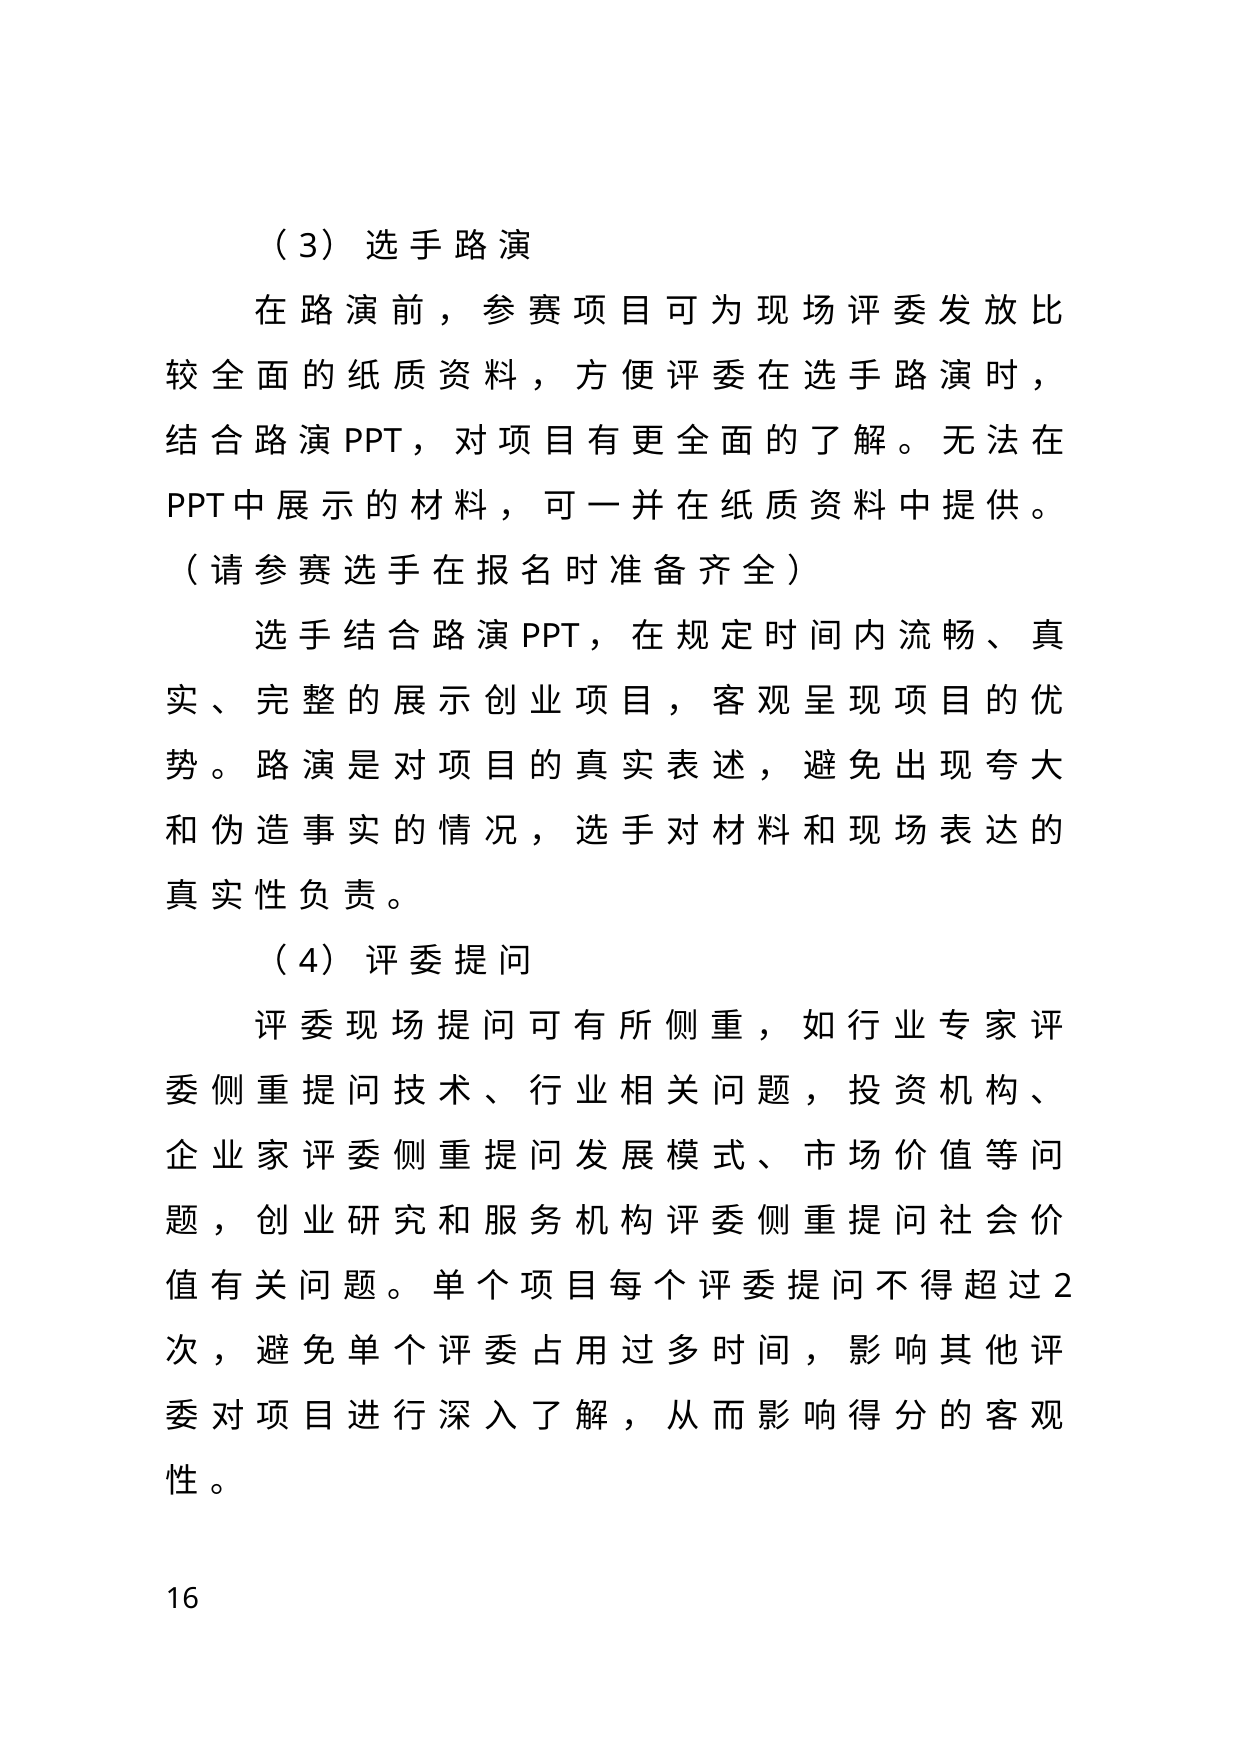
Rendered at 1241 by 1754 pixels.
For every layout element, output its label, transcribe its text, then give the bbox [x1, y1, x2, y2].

text 在路演前，参赛项目可为现场评委发放比较全面的纸质资料，方便评委在选手路演时，结合路演PPT，对项目有更全面的了解。无法在PPT中展示的材料，可一并在纸质资料中提供。（请参赛选手在报名时准备齐全） [166, 276, 1075, 601]
text 选手结合路演PPT，在规定时间内流畅、真实、完整的展示创业项目，客观呈现项目的优势。路演是对项目的真实表述，避免出现夸大和伪造事实的情况，选手对材料和现场表达的真实性负责。 [166, 601, 1075, 926]
text 评委现场提问可有所侧重，如行业专家评委侧重提问技术、行业相关问题，投资机构、企业家评委侧重提问发展模式、市场价值等问题，创业研究和服务机构评委侧重提问社会价值有关问题。单个项目每个评委提问不得超过2次，避免单个评委占用过多时间，影响其他评委对项目进行深入了解，从而影响得分的客观性。 [166, 991, 1075, 1511]
text （3）选手路演 [166, 211, 1075, 276]
text （4）评委提问 [166, 926, 1075, 991]
